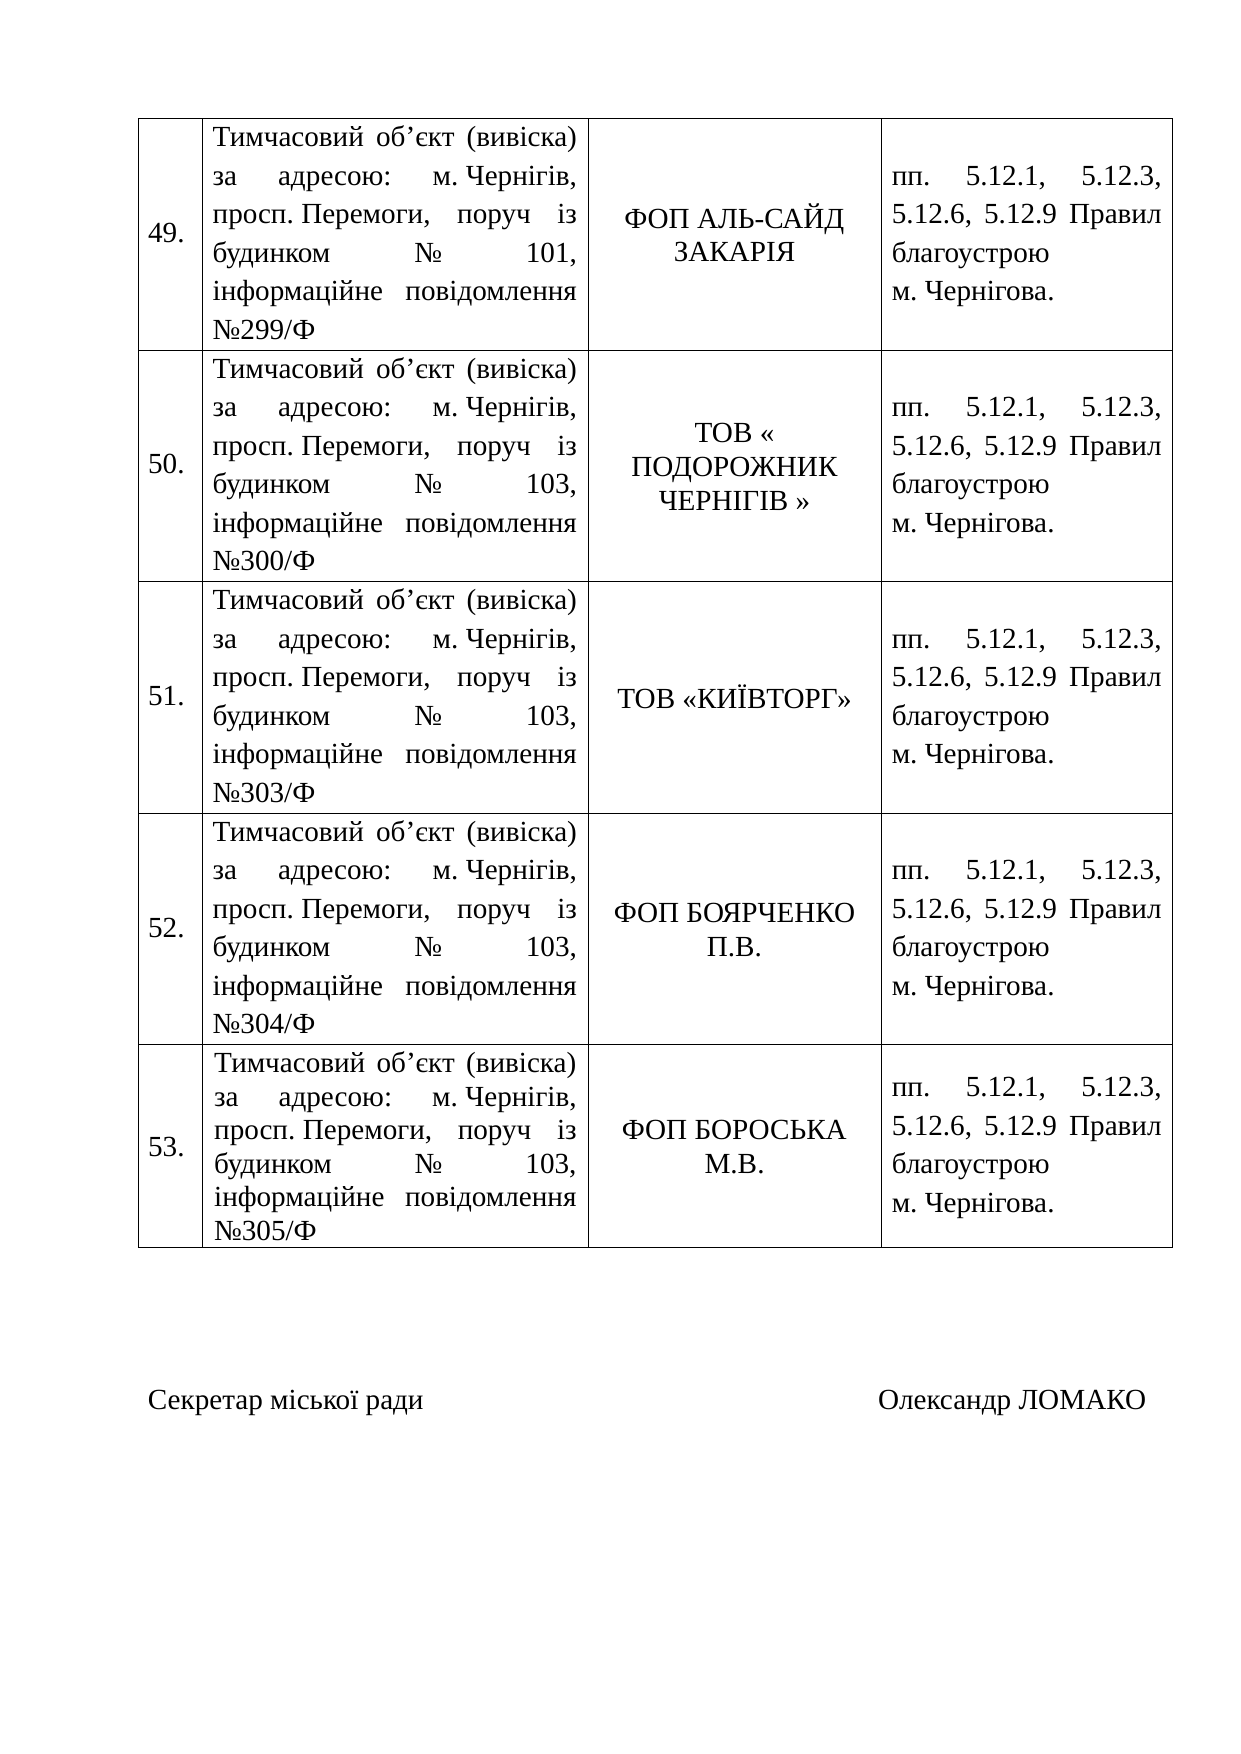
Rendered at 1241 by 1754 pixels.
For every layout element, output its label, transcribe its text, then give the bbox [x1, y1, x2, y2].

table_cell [882, 119, 1172, 350]
table_cell пп. 5.12.1, 5.12.3, 5.12.6, 5.12.9 Правил благоустрою м. Чернігова. [882, 582, 1172, 813]
table_cell [139, 119, 202, 350]
table_cell [139, 814, 202, 1044]
table_cell Тимчасовий об’єкт (вивіска) за адресою: м. Чернігів, просп. Перемоги, поруч із будинком № 103, інформаційне повідомлення №304/Ф [203, 814, 588, 1044]
table_cell ФОП БОЯРЧЕНКО П.В. [589, 814, 881, 1044]
table_cell [139, 582, 202, 813]
table_cell ТОВ « ПОДОРОЖНИК ЧЕРНІГІВ » [589, 351, 881, 581]
table_cell ФОП АЛЬ-САЙД ЗАКАРІЯ [589, 119, 881, 350]
table_cell ТОВ «КИЇВТОРГ» [589, 582, 881, 813]
text Секретар міської ради Олександр ЛОМАКО [148, 1382, 1181, 1415]
table_cell пп. 5.12.1, 5.12.3, 5.12.6, 5.12.9 Правил благоустрою м. Чернігова. [882, 351, 1172, 581]
table_cell пп. 5.12.1, 5.12.3, 5.12.6, 5.12.9 Правил благоустрою м. Чернігова. [882, 1045, 1172, 1247]
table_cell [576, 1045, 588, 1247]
table_cell пп. 5.12.1, 5.12.3, 5.12.6, 5.12.9 Правил благоустрою м. Чернігова. [882, 814, 1172, 1044]
table_cell [139, 1045, 202, 1247]
table_cell Тимчасовий об’єкт (вивіска) за адресою: м. Чернігів, просп. Перемоги, поруч із будинком № 103, інформаційне повідомлення №303/Ф [203, 582, 588, 813]
table_cell [139, 351, 202, 581]
table_cell ФОП БОРОСЬКА М.В. [589, 1045, 881, 1247]
table_cell Тимчасовий об’єкт (вивіска) за адресою: м. Чернігів, просп. Перемоги, поруч із будинком № 101, інформаційне повідомлення №299/Ф [203, 119, 588, 350]
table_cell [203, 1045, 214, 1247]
table_cell Тимчасовий об’єкт (вивіска) за адресою: м. Чернігів, просп. Перемоги, поруч із будинком № 103, інформаційне повідомлення №300/Ф [203, 351, 588, 581]
